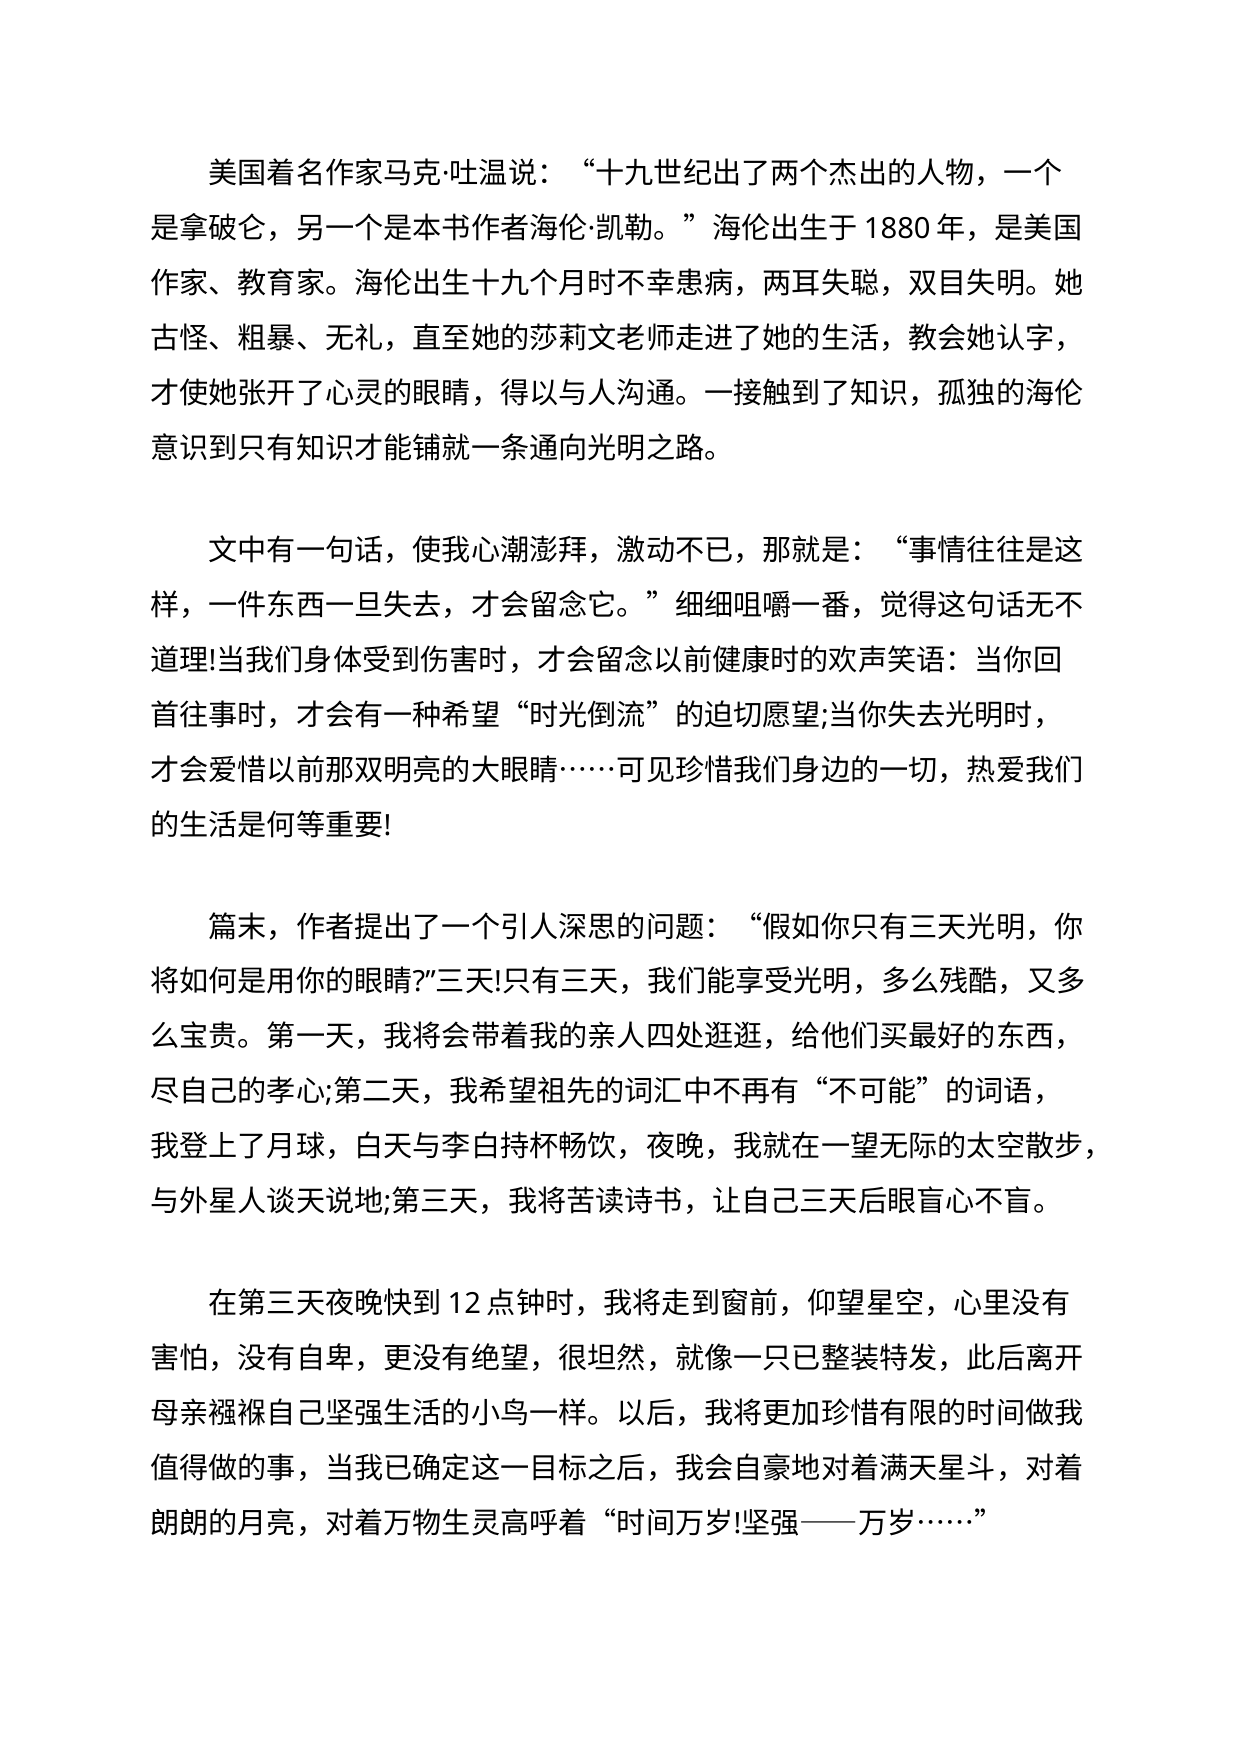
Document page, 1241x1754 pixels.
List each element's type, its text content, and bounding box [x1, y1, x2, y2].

text 文中有一句话，使我心潮澎拜，激动不已，那就是：“事情往往是这样，一件东西一旦失去，才会留念它。”细细咀嚼一番，觉得这句话无不道理!当我们身体受到伤害时，才会留念以前健康时的欢声笑语：当你回首往事时，才会有一种希望“时光倒流”的迫切愿望;当你失去光明时，才会爱惜以前那双明亮的大眼睛……可见珍惜我们身边的一切，热爱我们的生活是何等重要! [150, 526, 1090, 843]
text 在第三天夜晚快到12点钟时，我将走到窗前，仰望星空，心里没有害怕，没有自卑，更没有绝望，很坦然，就像一只已整装特发，此后离开母亲襁褓自己坚强生活的小鸟一样。以后，我将更加珍惜有限的时间做我值得做的事，当我已确定这一目标之后，我会自豪地对着满天星斗，对着朗朗的月亮，对着万物生灵高呼着“时间万岁!坚强——万岁……” [150, 1280, 1090, 1542]
text 美国着名作家马克·吐温说：“十九世纪出了两个杰出的人物，一个是拿破仑，另一个是本书作者海伦·凯勒。”海伦出生于1880年，是美国作家、教育家。海伦出生十九个月时不幸患病，两耳失聪，双目失明。她古怪、粗暴、无礼，直至她的莎莉文老师走进了她的生活，教会她认字，才使她张开了心灵的眼睛，得以与人沟通。一接触到了知识，孤独的海伦意识到只有知识才能铺就一条通向光明之路。 [150, 150, 1090, 467]
text 篇末，作者提出了一个引人深思的问题：“假如你只有三天光明，你将如何是用你的眼睛?”三天!只有三天，我们能享受光明，多么残酷，又多么宝贵。第一天，我将会带着我的亲人四处逛逛，给他们买最好的东西，尽自己的孝心;第二天，我希望祖先的词汇中不再有“不可能”的词语，我登上了月球，白天与李白持杯畅饮，夜晚，我就在一望无际的太空散步，与外星人谈天说地;第三天，我将苦读诗书，让自己三天后眼盲心不盲。 [150, 903, 1090, 1220]
